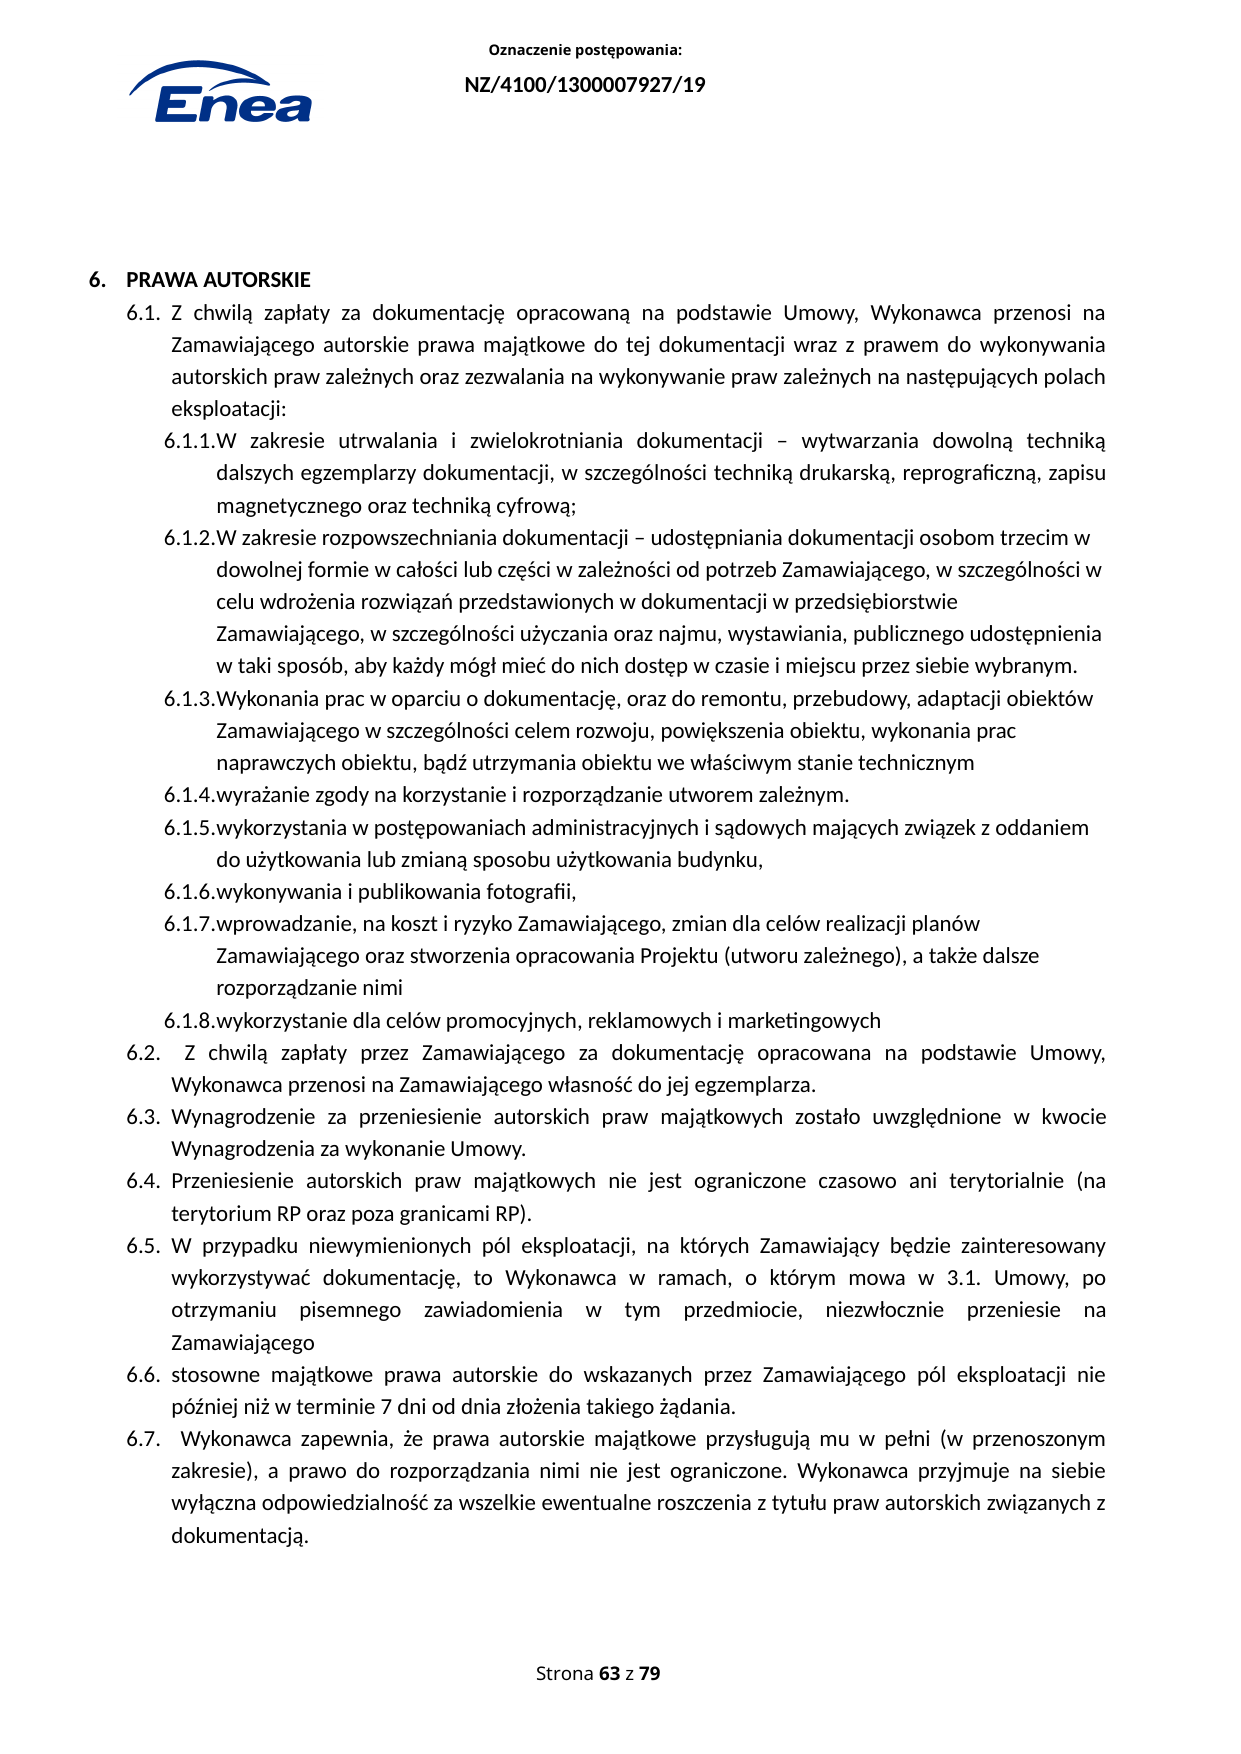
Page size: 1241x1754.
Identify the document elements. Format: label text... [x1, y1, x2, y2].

list Z chwilą zapłaty przez Zamawiającego za dokumentację opracowana na podstawie Umowy, Wykonawca przenosi na Zamawiającego własność do jej egzemplarza. [126, 1038, 1107, 1098]
list W zakresie rozpowszechniania dokumentacji – udostępniania dokumentacji osobom trzecim w dowolnej formie w całości lub części w zależności od potrzeb Zamawiającego, w szczególności w celu wdrożenia rozwiązań przedstawionych w dokumentacji w przedsiębiorstwie Zamawiającego, w szczególności użyczania oraz najmu, wystawiania, publicznego udostępnienia w taki sposób, aby każdy mógł mieć do nich dostęp w czasie i miejscu przez siebie wybranym. [164, 523, 1107, 680]
list wprowadzanie, na koszt i ryzyko Zamawiającego, zmian dla celów realizacji planów Zamawiającego oraz stworzenia opracowania Projektu (utworu zależnego), a także dalsze rozporządzanie nimi [164, 909, 1107, 1002]
list stosowne majątkowe prawa autorskie do wskazanych przez Zamawiającego pól eksploatacji nie później niż w terminie 7 dni od dnia złożenia takiego żądania. [126, 1360, 1107, 1420]
list W przypadku niewymienionych pól eksploatacji, na których Zamawiający będzie zainteresowany wykorzystywać dokumentację, to Wykonawca w ramach, o którym mowa w 3.1. Umowy, po otrzymaniu pisemnego zawiadomienia w tym przedmiocie, niezwłocznie przeniesie na Zamawiającego [126, 1231, 1107, 1356]
list wykorzystanie dla celów promocyjnych, reklamowych i marketingowych [164, 1006, 1107, 1034]
list Wynagrodzenie za przeniesienie autorskich praw majątkowych zostało uwzględnione w kwocie Wynagrodzenia za wykonanie Umowy. [126, 1102, 1107, 1162]
list PRAWA AUTORSKIE [89, 265, 1107, 293]
list Przeniesienie autorskich praw majątkowych nie jest ograniczone czasowo ani terytorialnie (na terytorium RP oraz poza granicami RP). [126, 1167, 1107, 1227]
list W zakresie utrwalania i zwielokrotniania dokumentacji – wytwarzania dowolną techniką dalszych egzemplarzy dokumentacji, w szczególności techniką drukarską, reprograficzną, zapisu magnetycznego oraz techniką cyfrową; [164, 426, 1107, 519]
list Wykonawca zapewnia, że prawa autorskie majątkowe przysługują mu w pełni (w przenoszonym zakresie), a prawo do rozporządzania nimi nie jest ograniczone. Wykonawca przyjmuje na siebie wyłączna odpowiedzialność za wszelkie ewentualne roszczenia z tytułu praw autorskich związanych z dokumentacją. [126, 1424, 1107, 1549]
picture [117, 50, 324, 124]
list wykorzystania w postępowaniach administracyjnych i sądowych mających związek z oddaniem do użytkowania lub zmianą sposobu użytkowania budynku, [164, 813, 1107, 873]
list wykonywania i publikowania fotografii, [164, 877, 1107, 905]
list wyrażanie zgody na korzystanie i rozporządzanie utworem zależnym. [164, 780, 1107, 808]
list Wykonania prac w oparciu o dokumentację, oraz do remontu, przebudowy, adaptacji obiektów Zamawiającego w szczególności celem rozwoju, powiększenia obiektu, wykonania prac naprawczych obiektu, bądź utrzymania obiektu we właściwym stanie technicznym [164, 684, 1107, 776]
list Z chwilą zapłaty za dokumentację opracowaną na podstawie Umowy, Wykonawca przenosi na Zamawiającego autorskie prawa majątkowe do tej dokumentacji wraz z prawem do wykonywania autorskich praw zależnych oraz zezwalania na wykonywanie praw zależnych na następujących polach eksploatacji: [126, 298, 1107, 422]
